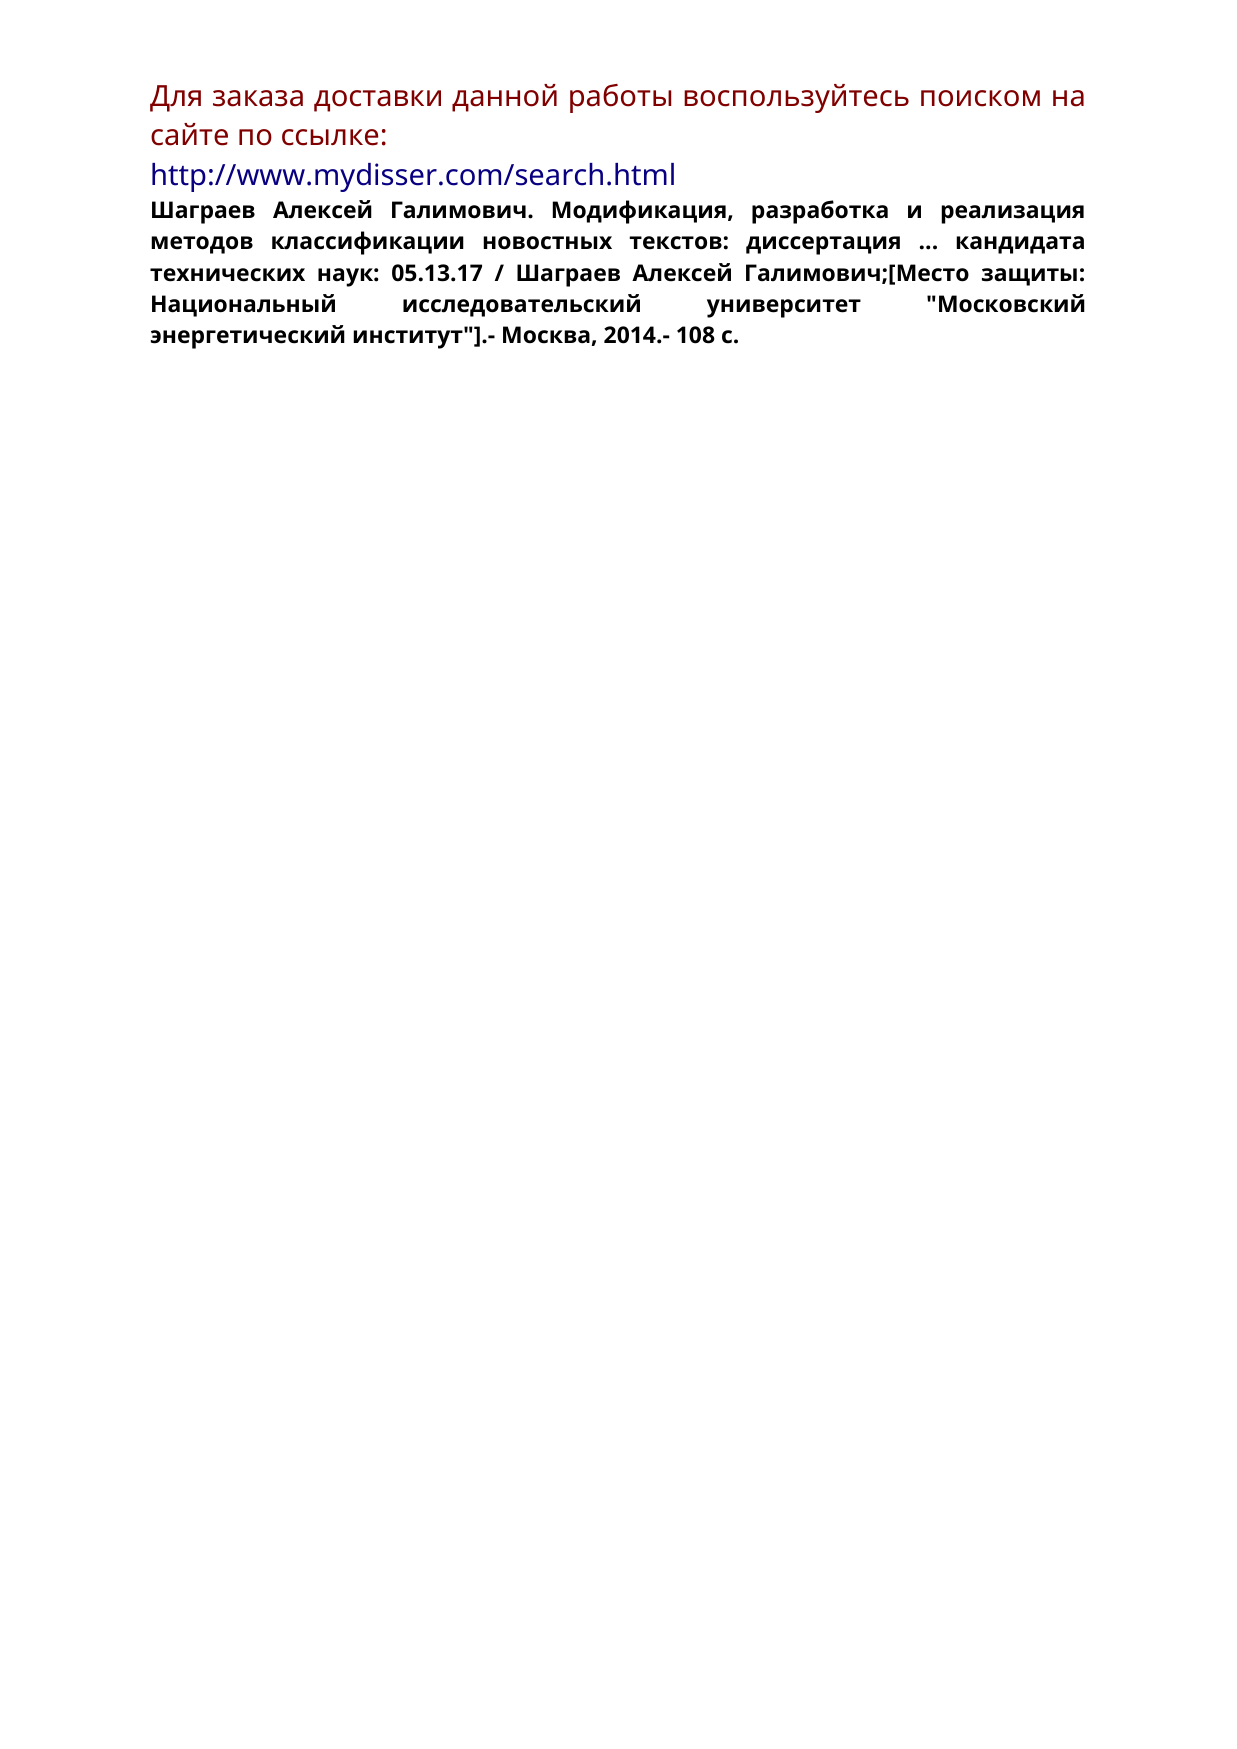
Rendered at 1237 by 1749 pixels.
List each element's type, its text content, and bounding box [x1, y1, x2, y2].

text Шаграев Алексей Галимович. Модификация, разработка и реализация методов классификации новостных текстов: диссертация ... кандидата технических наук: 05.13.17 / Шаграев Алексей Галимович;[Место защиты: Национальный исследовательский университет "Московский энергетический институт"].- Москва, 2014.- 108 с. [150, 194, 1086, 350]
